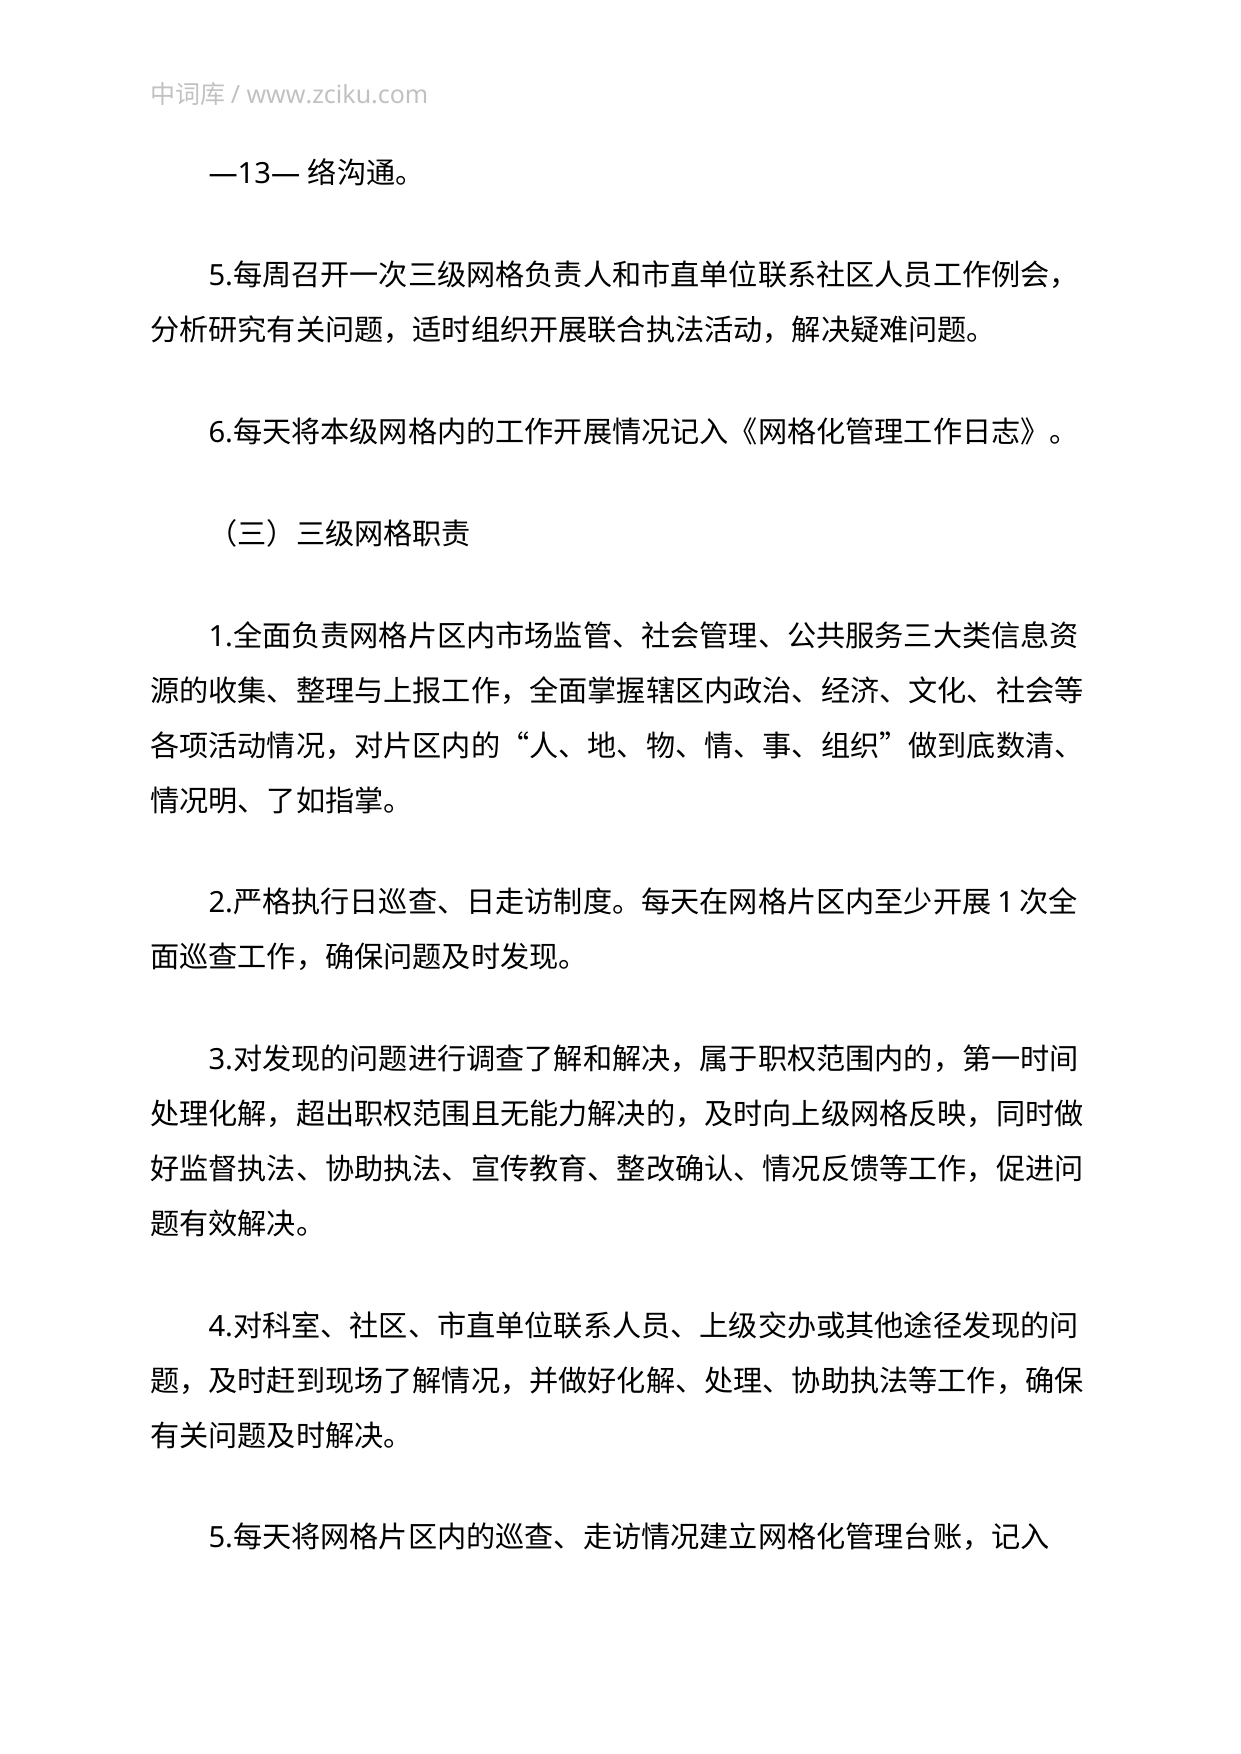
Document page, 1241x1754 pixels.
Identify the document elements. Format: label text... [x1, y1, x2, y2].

text —13— 络沟通。 [150, 150, 1090, 192]
text 5.每周召开一次三级网格负责人和市直单位联系社区人员工作例会，分析研究有关问题，适时组织开展联合执法活动，解决疑难问题。 [150, 252, 1090, 349]
text 3.对发现的问题进行调查了解和解决，属于职权范围内的，第一时间处理化解，超出职权范围且无能力解决的，及时向上级网格反映，同时做好监督执法、协助执法、宣传教育、整改确认、情况反馈等工作，促进问题有效解决。 [150, 1036, 1090, 1243]
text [150, 1514, 1090, 1556]
text 6.每天将本级网格内的工作开展情况记入《网格化管理工作日志》。 [150, 409, 1090, 451]
text 1.全面负责网格片区内市场监管、社会管理、公共服务三大类信息资源的收集、整理与上报工作，全面掌握辖区内政治、经济、文化、社会等各项活动情况，对片区内的“人、地、物、情、事、组织”做到底数清、情况明、了如指掌。 [150, 612, 1090, 819]
text 2.严格执行日巡查、日走访制度。每天在网格片区内至少开展1次全面巡查工作，确保问题及时发现。 [150, 879, 1090, 976]
text 4.对科室、社区、市直单位联系人员、上级交办或其他途径发现的问题，及时赶到现场了解情况，并做好化解、处理、协助执法等工作，确保有关问题及时解决。 [150, 1302, 1090, 1454]
text （三）三级网格职责 [150, 511, 1090, 553]
